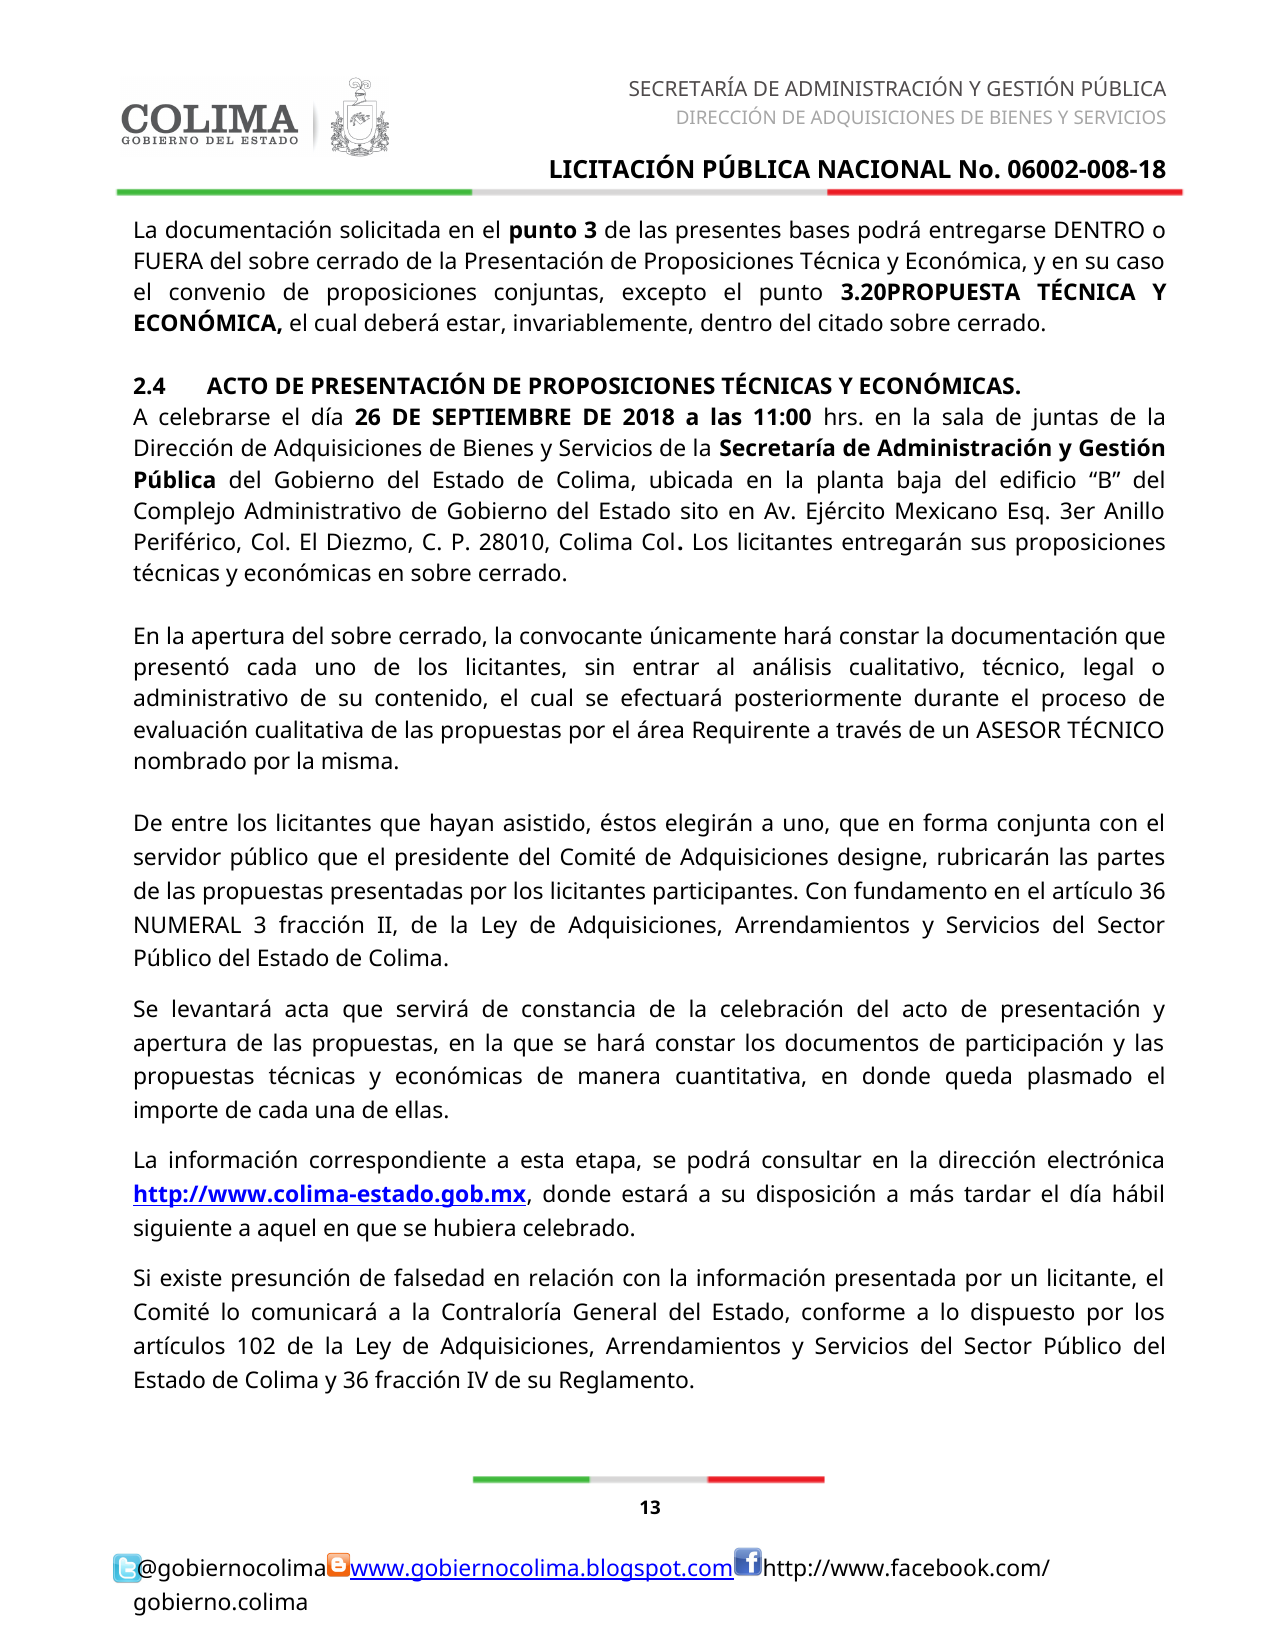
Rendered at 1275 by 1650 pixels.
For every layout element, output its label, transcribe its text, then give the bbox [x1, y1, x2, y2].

text La documentación solicitada en el punto 3 de las presentes bases podrá entregarse DENTRO o FUERA del sobre cerrado de la Presentación de Proposiciones Técnica y Económica, y en su caso el convenio de proposiciones conjuntas, excepto el punto 3.20PROPUESTA TÉCNICA Y ECONÓMICA, el cual deberá estar, invariablemente, dentro del citado sobre cerrado. [133, 213, 1167, 338]
picture [112, 1553, 143, 1584]
picture [733, 1547, 763, 1577]
picture [326, 1552, 350, 1577]
picture [139, 1562, 143, 1576]
text La información correspondiente a esta etapa, se podrá consultar en la dirección electrónica , donde estará a su disposición a más tardar el día hábil siguiente a aquel en que se hubiera celebrado. [133, 1144, 1167, 1243]
text De entre los licitantes que hayan asistido, éstos elegirán a uno, que en forma conjunta con el servidor público que el presidente del Comité de Adquisiciones designe, rubricarán las partes de las propuestas presentadas por los licitantes participantes. Con fundamento en el artículo 36 NUMERAL 3 fracción II, de la Ley de Adquisiciones, Arrendamientos y Servicios del Sector Público del Estado de Colima. [133, 807, 1167, 973]
text Se levantará acta que servirá de constancia de la celebración del acto de presentación y apertura de las propuestas, en la que se hará constar los documentos de participación y las propuestas técnicas y económicas de manera cuantitativa, en donde queda plasmado el importe de cada una de ellas. [133, 993, 1167, 1125]
text A celebrarse el día 26 DE SEPTIEMBRE DE 2018 a las 11:00 hrs. en la sala de juntas de la Dirección de Adquisiciones de Bienes y Servicios de la Secretaría de Administración y Gestión Pública del Gobierno del Estado de Colima, ubicada en la planta baja del edificio “B” del Complejo Administrativo de Gobierno del Estado sito en Av. Ejército Mexicano Esq. 3er Anillo Periférico, Col. El Diezmo, C. P. 28010, Colima Col. Los licitantes entregarán sus proposiciones técnicas y económicas en sobre cerrado. [133, 401, 1167, 588]
picture [472, 1466, 828, 1490]
text Si existe presunción de falsedad en relación con la información presentada por un licitante, el Comité lo comunicará a la Contraloría General del Estado, conforme a lo dispuesto por los artículos 102 de la Ley de Adquisiciones, Arrendamientos y Servicios del Sector Público del Estado de Colima y 36 fracción IV de su Reglamento. [133, 1262, 1167, 1395]
picture [120, 76, 389, 157]
text En la apertura del sobre cerrado, la convocante únicamente hará constar la documentación que presentó cada uno de los licitantes, sin entrar al análisis cualitativo, técnico, legal o administrativo de su contenido, el cual se efectuará posteriormente durante el proceso de evaluación cualitativa de las propuestas por el área Requirente a través de un ASESOR TÉCNICO nombrado por la misma. [133, 620, 1167, 776]
picture [111, 183, 1189, 204]
text 2.4 ACTO DE PRESENTACIÓN DE PROPOSICIONES TÉCNICAS Y ECONÓMICAS. [133, 370, 1167, 401]
